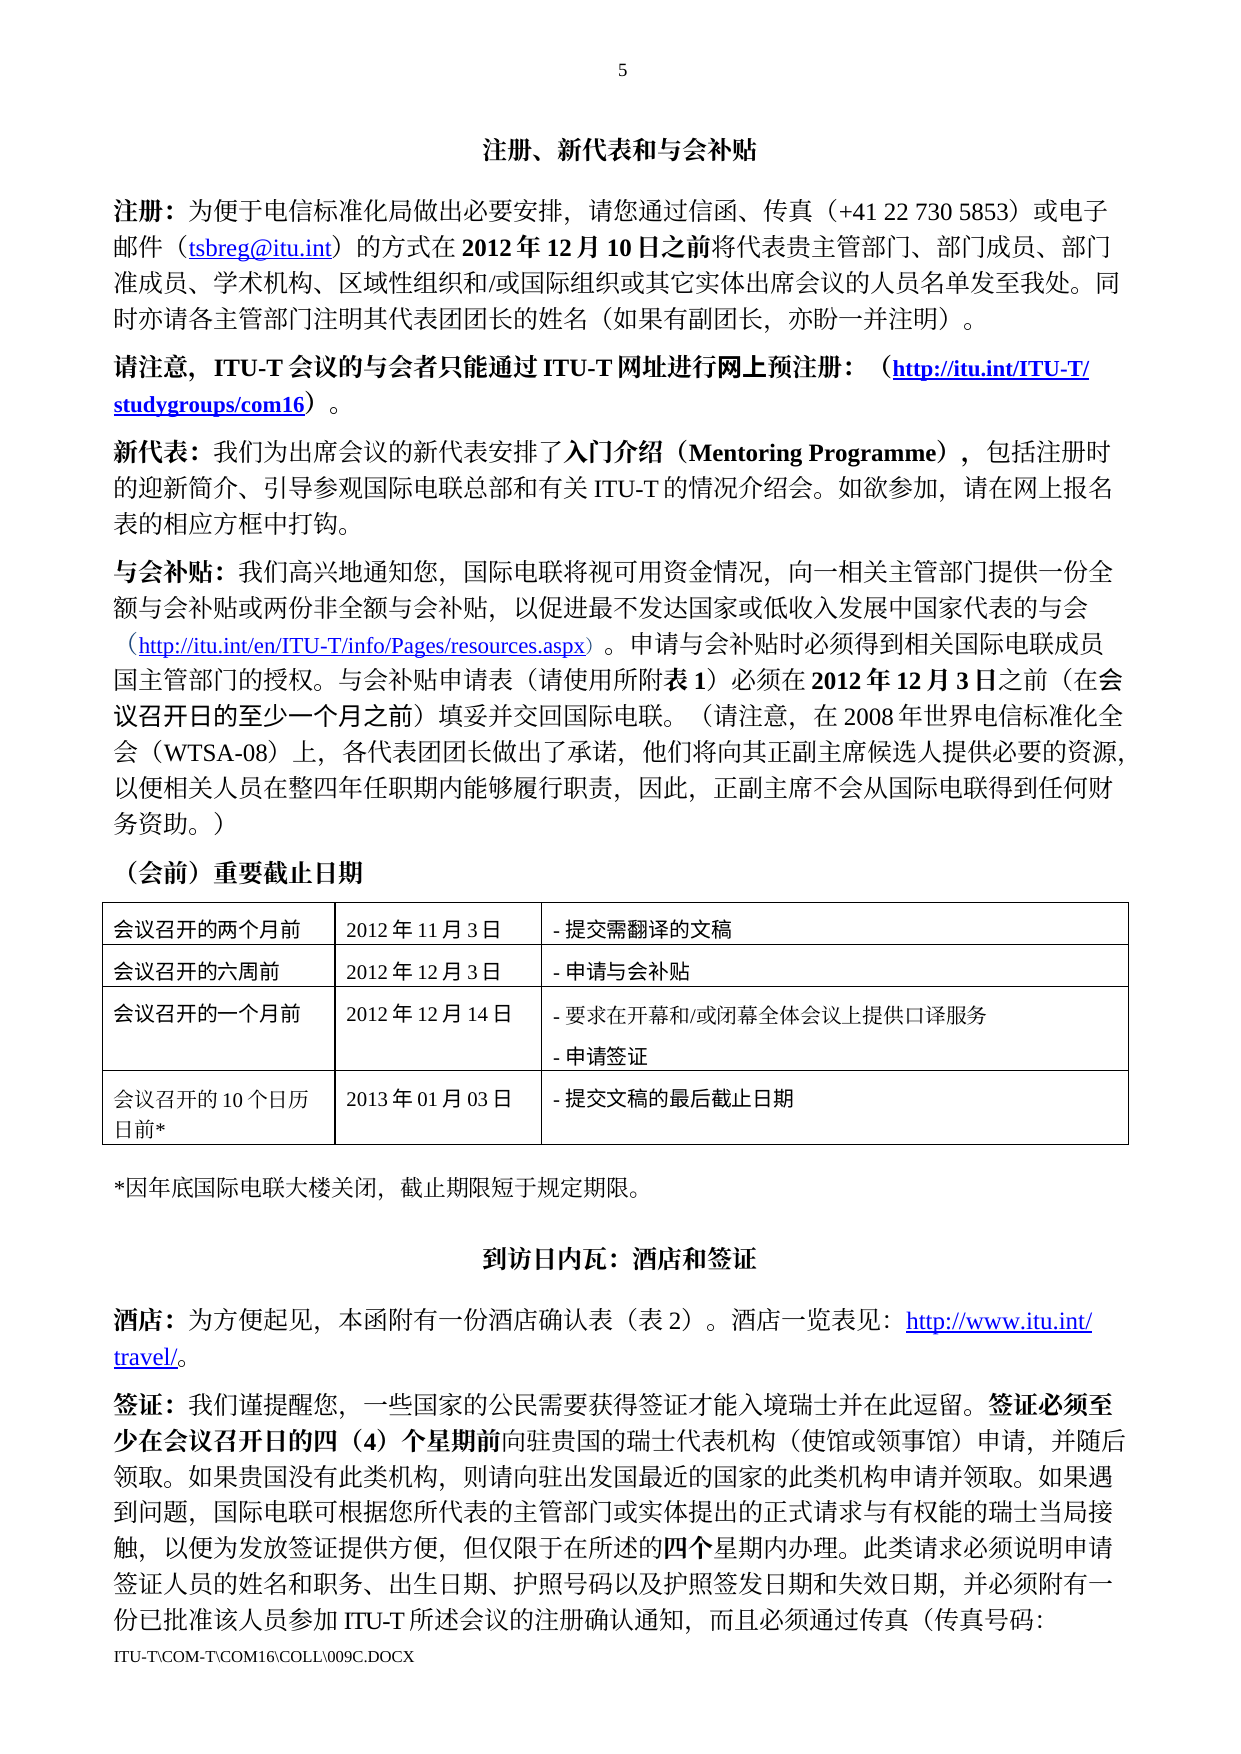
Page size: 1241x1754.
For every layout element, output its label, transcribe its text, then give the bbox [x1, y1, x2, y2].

text 到访日内瓦：酒店和签证 [113, 1240, 1127, 1276]
text 请注意，ITU-T会议的与会者只能通过ITU-T网址进行网上预注册：（http://itu.int/ITU-T/studygroups/com16）。 [113, 348, 1132, 420]
table_header 2012年11月3日 [336, 903, 541, 944]
table_cell 2012年12月3日 [336, 945, 541, 986]
text 与会补贴：我们高兴地通知您，国际电联将视可用资金情况，向一相关主管部门提供一份全额与会补贴或两份非全额与会补贴，以促进最不发达国家或低收入发展中国家代表的与会（http://itu.int/en/ITU-T/info/Pages/resources.aspx）。申请与会补贴时必须得到相关国际电联成员国主管部门的授权。与会补贴申请表（请使用所附表1）必须在2012年12月3日之前（在会议召开日的至少一个月之前）填妥并交回国际电联。（请注意，在2008年世界电信标准化全会（WTSA-08）上，各代表团团长做出了承诺，他们将向其正副主席候选人提供必要的资源，以便相关人员在整四年任职期内能够履行职责，因此，正副主席不会从国际电联得到任何财务资助。） [113, 553, 1127, 841]
table_cell - 要求在开幕和/或闭幕全体会议上提供口译服务 - 申请签证 [542, 987, 1128, 1070]
text 注册、新代表和与会补贴 [113, 131, 1127, 167]
table_cell 2013年01月03日 [336, 1071, 541, 1143]
table_cell - 申请与会补贴 [542, 945, 1128, 986]
text （会前）重要截止日期 [113, 853, 1127, 889]
text *因年底国际电联大楼关闭，截止期限短于规定期限。 [113, 1169, 1127, 1202]
table_cell 会议召开的六周前 [103, 945, 334, 986]
table_header 会议召开的两个月前 [103, 903, 334, 944]
text 酒店：为方便起见，本函附有一份酒店确认表（表2）。酒店一览表见：http://www.itu.int/travel/。 [113, 1301, 1127, 1373]
table_cell 2012年12月14日 [336, 987, 541, 1070]
text 注册：为便于电信标准化局做出必要安排，请您通过信函、传真（+41 22 730 5853）或电子邮件（tsbreg@itu.int）的方式在2012年12月10日之前将代表贵主管部门、部门成员、部门准成员、学术机构、区域性组织和/或国际组织或其它实体出席会议的人员名单发至我处。同时亦请各主管部门注明其代表团团长的姓名（如果有副团长，亦盼一并注明）。 [113, 192, 1132, 335]
table_cell 会议召开的10个日历日前* [103, 1071, 334, 1143]
text 新代表：我们为出席会议的新代表安排了入门介绍（Mentoring Programme），包括注册时的迎新简介、引导参观国际电联总部和有关ITU-T的情况介绍会。如欲参加，请在网上报名表的相应方框中打钩。 [113, 432, 1117, 540]
table_header - 提交需翻译的文稿 [542, 903, 1128, 944]
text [113, 1385, 1127, 1637]
table_cell - 提交文稿的最后截止日期 [542, 1071, 1128, 1143]
table_cell 会议召开的一个月前 [103, 987, 334, 1070]
